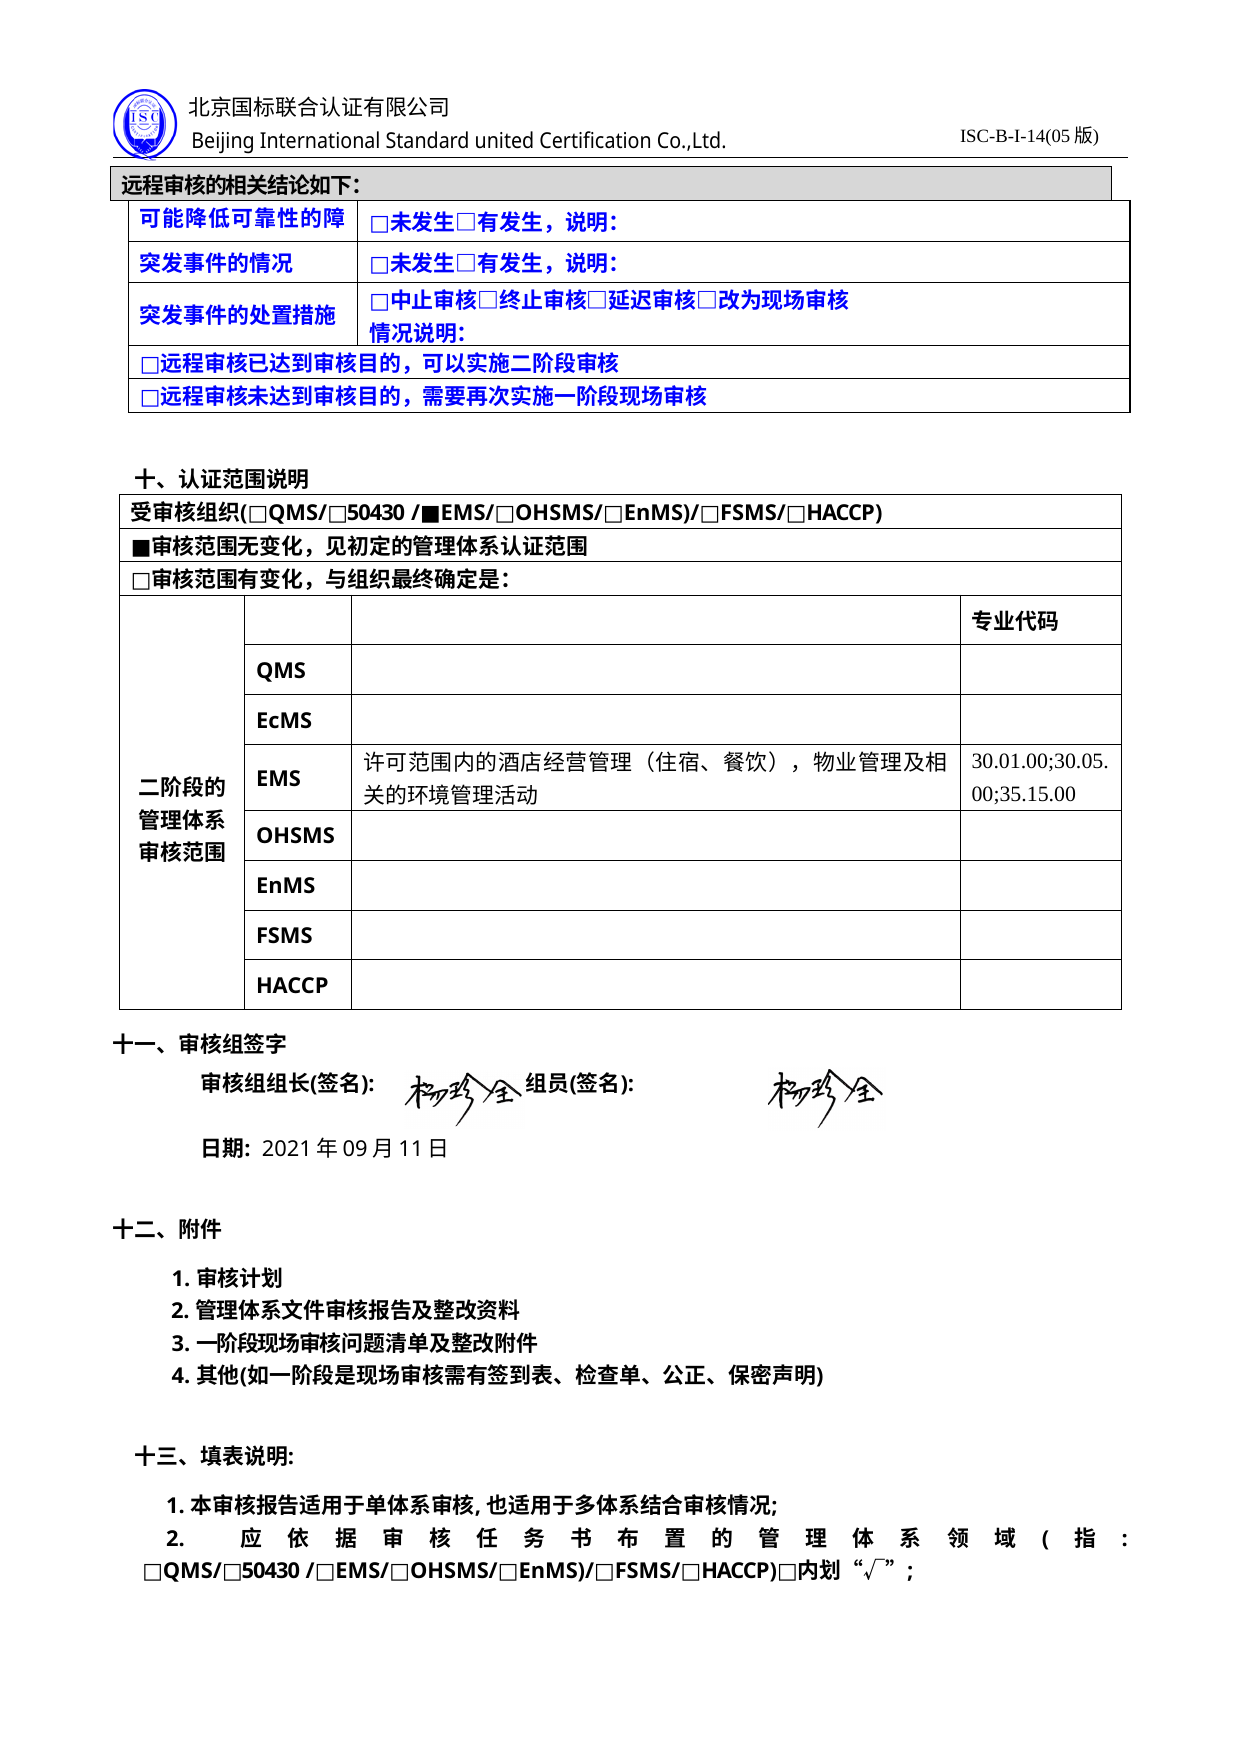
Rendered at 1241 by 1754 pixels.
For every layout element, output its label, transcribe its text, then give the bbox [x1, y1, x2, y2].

text 3. 一阶段现场审核问题清单及整改附件 [142, 1325, 1128, 1358]
table_cell □未发生□有发生，说明： [358, 201, 1129, 241]
table_cell [961, 645, 1121, 694]
table_cell [961, 911, 1121, 959]
table_cell [352, 645, 960, 694]
table_cell FSMS [245, 911, 351, 959]
table_cell □远程审核已达到审核目的，可以实施二阶段审核 [129, 346, 1129, 378]
table_cell 远程审核的相关结论如下： [111, 167, 1111, 200]
text 4. 其他(如一阶段是现场审核需有签到表、检查单、公正、保密声明) [142, 1358, 1128, 1390]
text 日期: 2021年09月11日 [112, 1130, 1128, 1163]
table_cell [961, 695, 1121, 744]
table_cell □审核范围有变化，与组织最终确定是： [120, 562, 1121, 594]
table_cell [352, 960, 960, 1009]
text 审核组组长(签名): 审核组组员(签名): [112, 1065, 1128, 1098]
table_cell 二阶段的管理体系审核范围 [120, 596, 244, 1009]
table_cell EcMS [245, 695, 351, 744]
table_cell OHSMS [245, 811, 351, 860]
table_cell QMS [245, 645, 351, 694]
table_cell □未发生□有发生，说明： [358, 242, 1129, 282]
table_cell 突发事件的情况 [129, 242, 357, 282]
table_cell [352, 911, 960, 959]
table_cell □中止审核□终止审核□延迟审核□改为现场审核 情况说明： [358, 283, 1129, 344]
picture [767, 1067, 886, 1131]
table_cell 可能降低可靠性的障碍 [129, 201, 357, 241]
text 十三、填表说明: [112, 1439, 1128, 1472]
table_cell EMS [245, 745, 351, 810]
table_cell EnMS [245, 861, 351, 909]
picture [404, 1070, 525, 1129]
picture [112, 89, 180, 161]
table_cell 许可范围内的酒店经营管理（住宿、餐饮），物业管理及相关的环境管理活动 [352, 745, 960, 810]
text 2. 应依据审核任务书布置的管理体系领域(指: □QMS/□50430 /□EMS/□OHSMS/□EnMS)/□FSMS/□HACCP)□内划“√”; [142, 1520, 1128, 1585]
table_cell [245, 596, 351, 644]
table_cell HACCP [245, 960, 351, 1009]
text 十一、审核组签字 [112, 1026, 1128, 1059]
table_cell [961, 960, 1121, 1009]
text 十、认证范围说明 [112, 461, 1128, 494]
text 1. 本审核报告适用于单体系审核, 也适用于多体系结合审核情况; [142, 1488, 1128, 1520]
table_cell [352, 811, 960, 860]
text 1. 审核计划 [142, 1260, 1128, 1293]
table_cell 突发事件的处置措施 [129, 283, 357, 344]
table_header 受审核组织(□QMS/□50430 /■EMS/□OHSMS/□EnMS)/□FSMS/□HACCP) [120, 495, 1121, 527]
table_cell □远程审核未达到审核目的，需要再次实施一阶段现场审核 [129, 379, 1129, 412]
text 十二、附件 [112, 1212, 1128, 1244]
table_cell [352, 861, 960, 909]
table_cell 30.01.00;30.05.00;35.15.00 [961, 745, 1121, 810]
table_cell [352, 695, 960, 744]
table_cell [961, 811, 1121, 860]
table_cell 专业代码 [961, 596, 1121, 644]
table_cell ■审核范围无变化，见初定的管理体系认证范围 [120, 529, 1121, 561]
table_cell [352, 596, 960, 644]
table_cell [961, 861, 1121, 909]
text 2. 管理体系文件审核报告及整改资料 [142, 1293, 1128, 1325]
